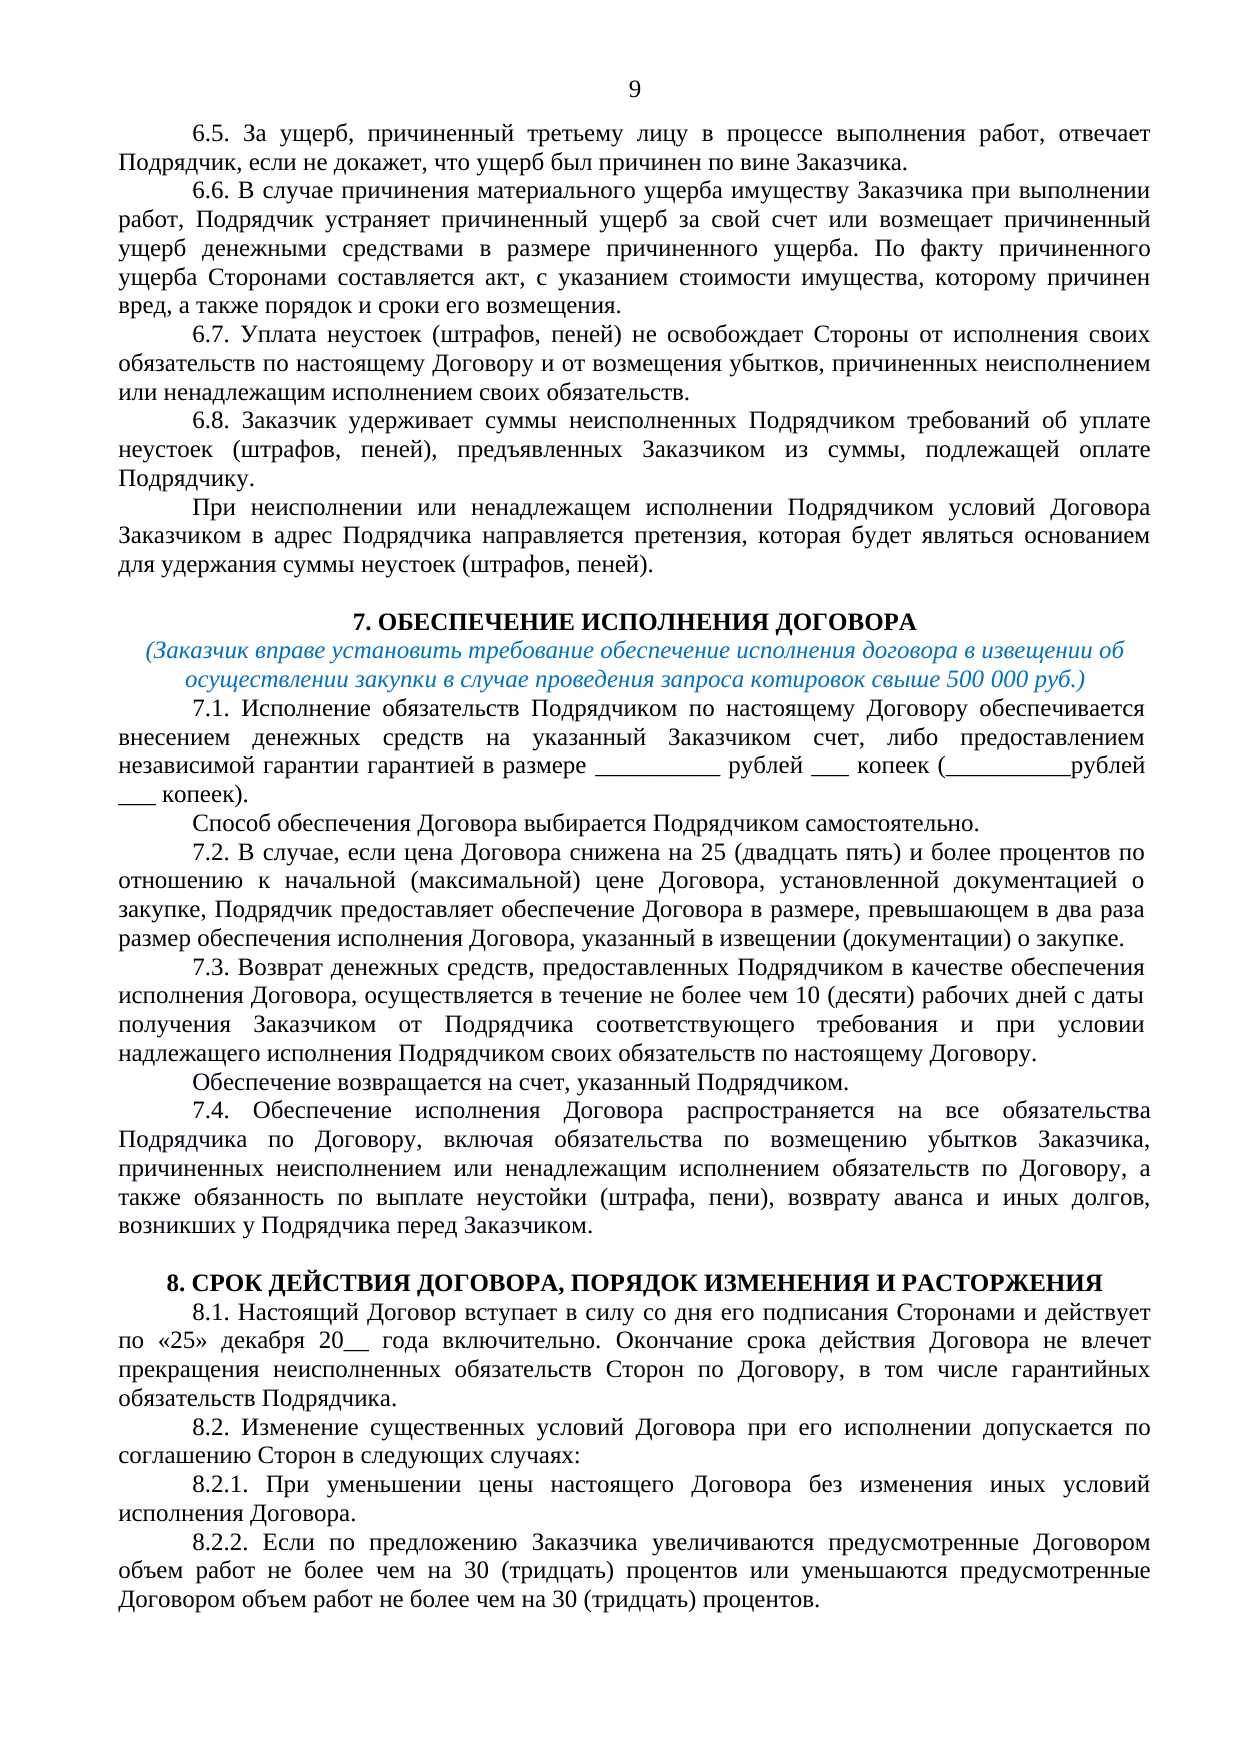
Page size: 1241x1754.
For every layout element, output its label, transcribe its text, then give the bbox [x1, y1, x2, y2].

text 6.8. Заказчик удерживает суммы неисполненных Подрядчиком требований об уплате неустоек (штрафов, пеней), предъявленных Заказчиком из суммы, подлежащей оплате Подрядчику. [118, 406, 1152, 492]
text 6.6. В случае причинения материального ущерба имуществу Заказчика при выполнении работ, Подрядчик устраняет причиненный ущерб за свой счет или возмещает причиненный ущерб денежными средствами в размере причиненного ущерба. По факту причиненного ущерба Сторонами составляется акт, с указанием стоимости имущества, которому причинен вред, а также порядок и сроки его возмещения. [118, 176, 1152, 319]
text 7.3. Возврат денежных средств, предоставленных Подрядчиком в качестве обеспечения исполнения Договора, осуществляется в течение не более чем 10 (десяти) рабочих дней с даты получения Заказчиком от Подрядчика соответствующего требования и при условии надлежащего исполнения Подрядчиком своих обязательств по настоящему Договору. [118, 952, 1146, 1067]
text При неисполнении или ненадлежащем исполнении Подрядчиком условий Договора Заказчиком в адрес Подрядчика направляется претензия, которая будет являться основанием для удержания суммы неустоек (штрафов, пеней). [118, 492, 1152, 578]
text (Заказчик вправе установить требование обеспечение исполнения договора в извещении об осуществлении закупки в случае проведения запроса котировок свыше 500 000 руб.) [118, 636, 1152, 693]
text 6.5. За ущерб, причиненный третьему лицу в процессе выполнения работ, отвечает Подрядчик, если не докажет, что ущерб был причинен по вине Заказчика. [118, 118, 1152, 176]
text 8.2.1. При уменьшении цены настоящего Договора без изменения иных условий исполнения Договора. [118, 1469, 1152, 1527]
text 8.2. Изменение существенных условий Договора при его исполнении допускается по соглашению Сторон в следующих случаях: [118, 1412, 1152, 1469]
text 8.2.2. Если по предложению Заказчика увеличиваются предусмотренные Договором объем работ не более чем на 30 (тридцать) процентов или уменьшаются предусмотренные Договором объем работ не более чем на 30 (тридцать) процентов. [118, 1527, 1152, 1613]
text 7. ОБЕСПЕЧЕНИЕ ИСПОЛНЕНИЯ ДОГОВОРА [118, 607, 1152, 636]
text 7.2. В случае, если цена Договора снижена на 25 (двадцать пять) и более процентов по отношению к начальной (максимальной) цене Договора, установленной документацией о закупке, Подрядчик предоставляет обеспечение Договора в размере, превышающем в два раза размер обеспечения исполнения Договора, указанный в извещении (документации) о закупке. [118, 837, 1146, 952]
text 8. СРОК ДЕЙСТВИЯ ДОГОВОРА, ПОРЯДОК ИЗМЕНЕНИЯ И РАСТОРЖЕНИЯ [118, 1268, 1152, 1297]
text 7.4. Обеспечение исполнения Договора распространяется на все обязательства Подрядчика по Договору, включая обязательства по возмещению убытков Заказчика, причиненных неисполнением или ненадлежащим исполнением обязательств по Договору, а также обязанность по выплате неустойки (штрафа, пени), возврату аванса и иных долгов, возникших у Подрядчика перед Заказчиком. [118, 1096, 1152, 1239]
text 6.7. Уплата неустоек (штрафов, пеней) не освобождает Стороны от исполнения своих обязательств по настоящему Договору и от возмещения убытков, причиненных неисполнением или ненадлежащим исполнением своих обязательств. [118, 319, 1152, 406]
text 8.1. Настоящий Договор вступает в силу со дня его подписания Сторонами и действует по «25» декабря 20__ года включительно. Окончание срока действия Договора не влечет прекращения неисполненных обязательств Сторон по Договору, в том числе гарантийных обязательств Подрядчика. [118, 1297, 1152, 1412]
text Обеспечение возвращается на счет, указанный Подрядчиком. [118, 1067, 1152, 1096]
text Способ обеспечения Договора выбирается Подрядчиком самостоятельно. [118, 808, 1146, 837]
text 7.1. Исполнение обязательств Подрядчиком по настоящему Договору обеспечивается внесением денежных средств на указанный Заказчиком счет, либо предоставлением независимой гарантии гарантией в размере __________ рублей ___ копеек (__________рублей ___ копеек). [118, 693, 1146, 808]
